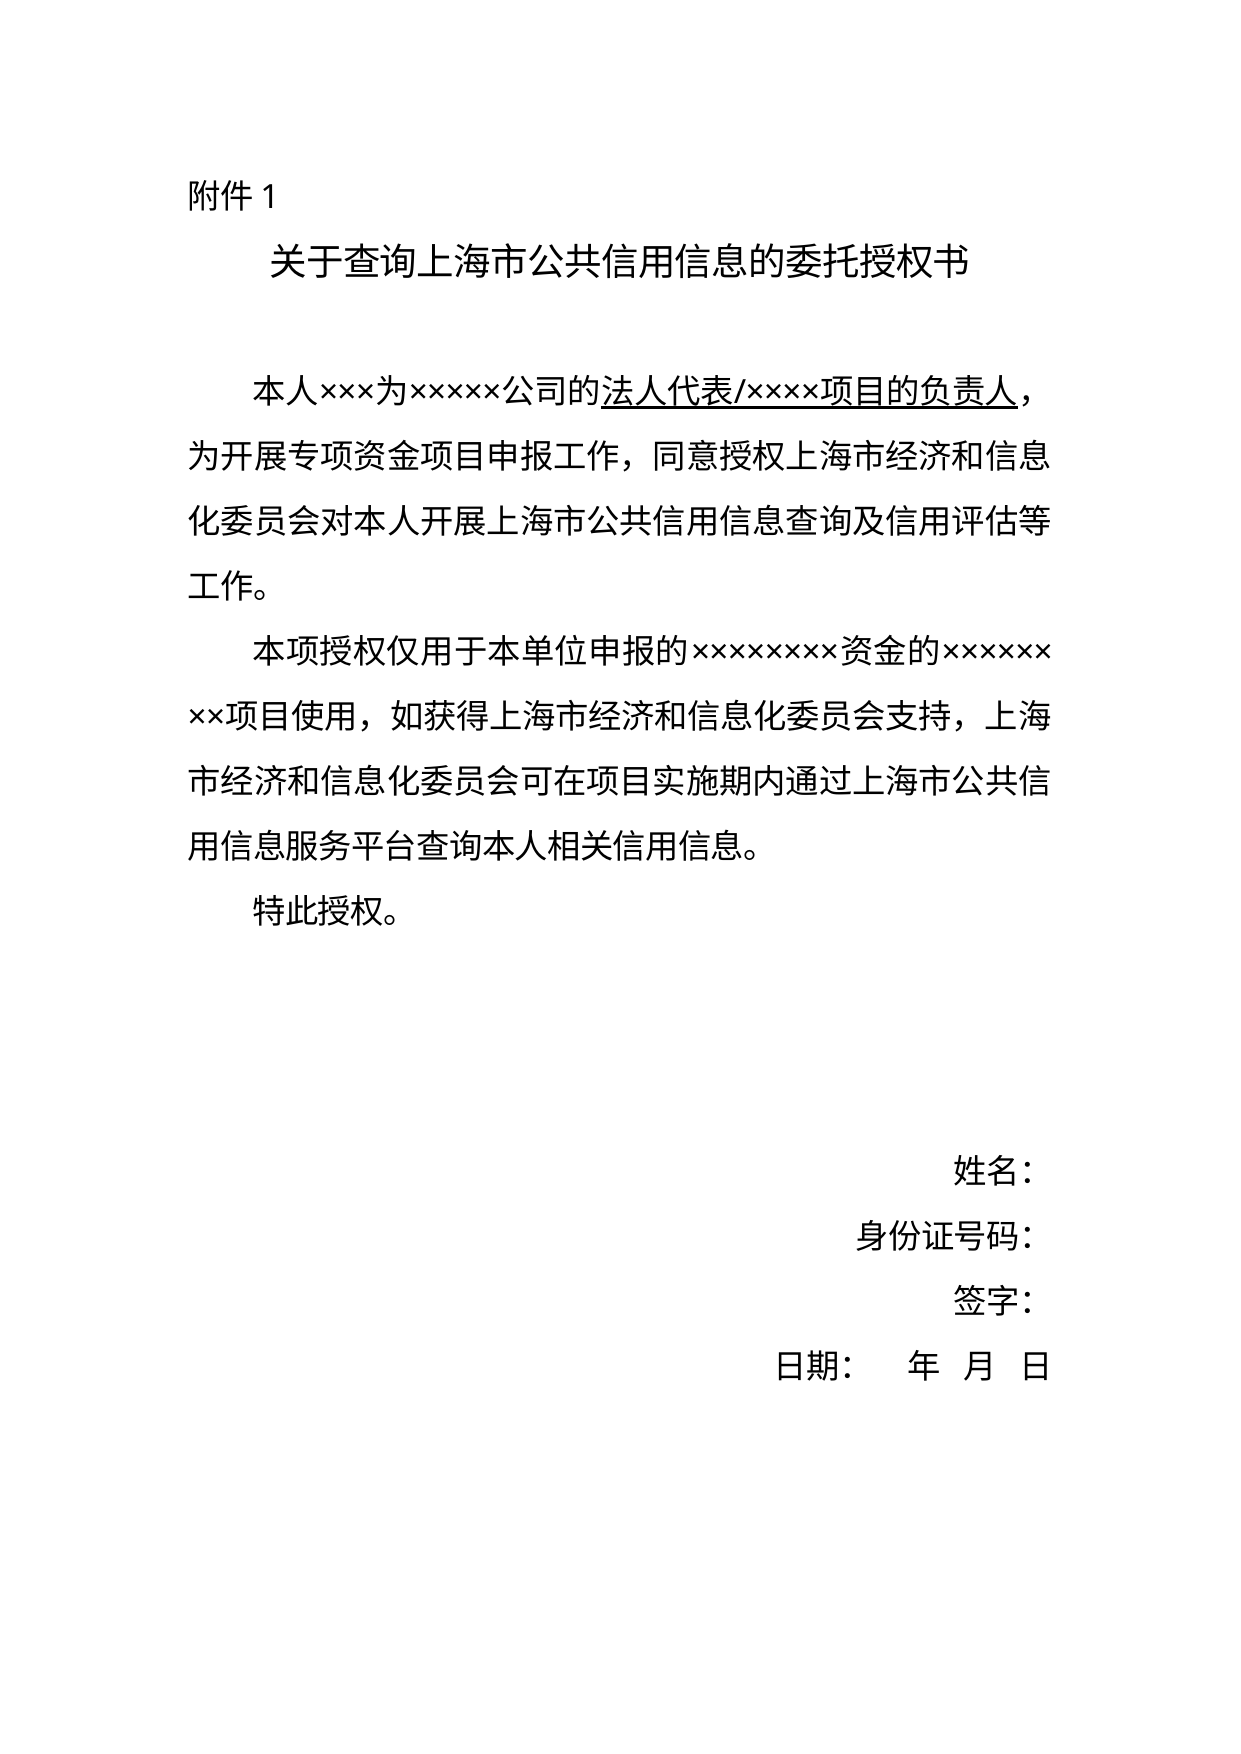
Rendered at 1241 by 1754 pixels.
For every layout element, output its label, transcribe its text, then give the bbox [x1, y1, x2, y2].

text 特此授权。 [187, 877, 1053, 942]
text 关于查询上海市公共信用信息的委托授权书 [187, 227, 1053, 292]
text 本项授权仅用于本单位申报的××××××××资金的××××××××项目使用，如获得上海市经济和信息化委员会支持，上海市经济和信息化委员会可在项目实施期内通过上海市公共信用信息服务平台查询本人相关信用信息。 [187, 617, 1053, 877]
text 日期： 年 月 日 [187, 1332, 1053, 1397]
text 身份证号码： [187, 1202, 1053, 1267]
text 签字： [187, 1267, 1053, 1332]
text 附件1 [187, 162, 1053, 227]
text 本人×××为×××××公司的法人代表/××××项目的负责人，为开展专项资金项目申报工作，同意授权上海市经济和信息化委员会对本人开展上海市公共信用信息查询及信用评估等工作。 [187, 357, 1053, 617]
text 姓名： [187, 1137, 1053, 1202]
